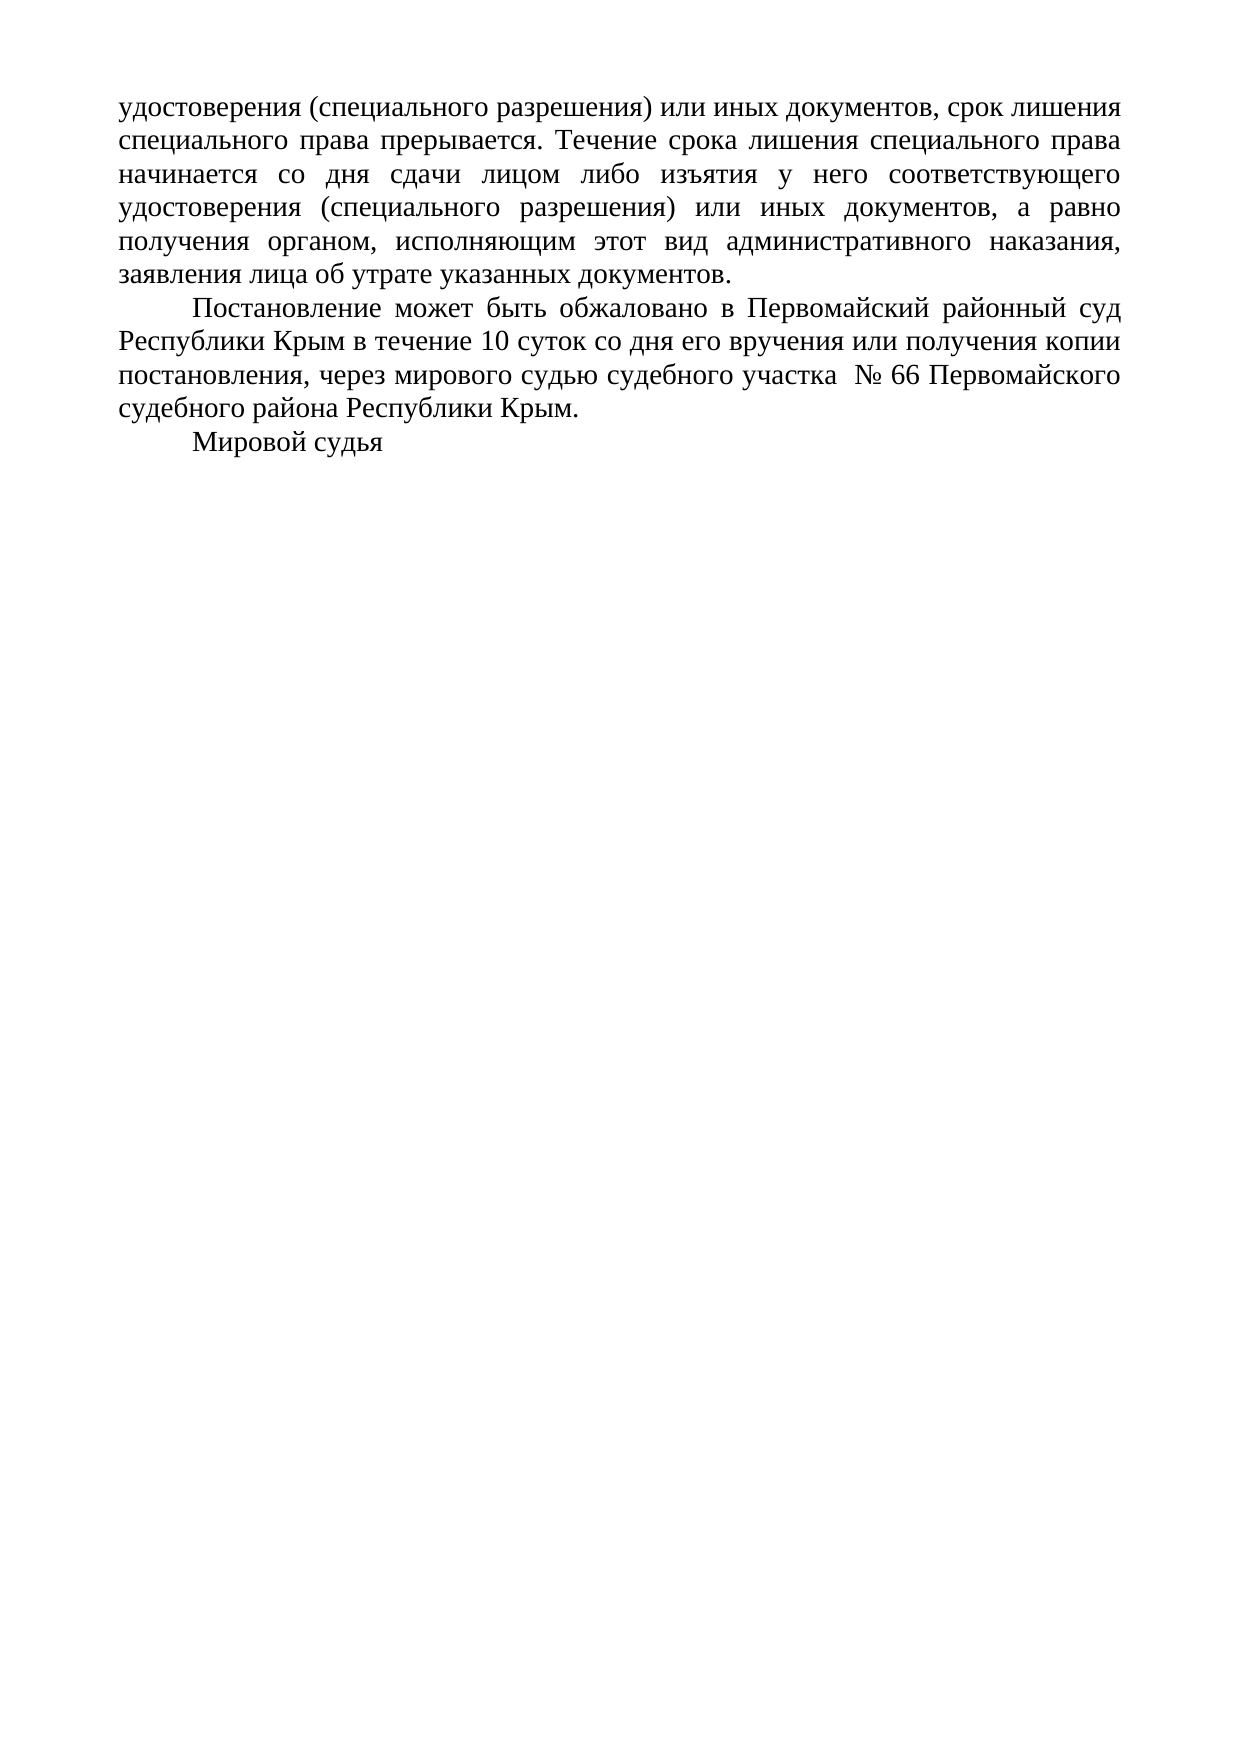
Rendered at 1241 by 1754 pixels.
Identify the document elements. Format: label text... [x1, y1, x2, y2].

text Постановление может быть обжаловано в Первомайский районный суд Республики Крым в течение 10 суток со дня его вручения или получения копии постановления, через мирового судью судебного участка № 66 Первомайского судебного района Республики Крым. [118, 290, 1122, 424]
text Мировой судья [118, 424, 1122, 458]
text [118, 89, 1122, 290]
